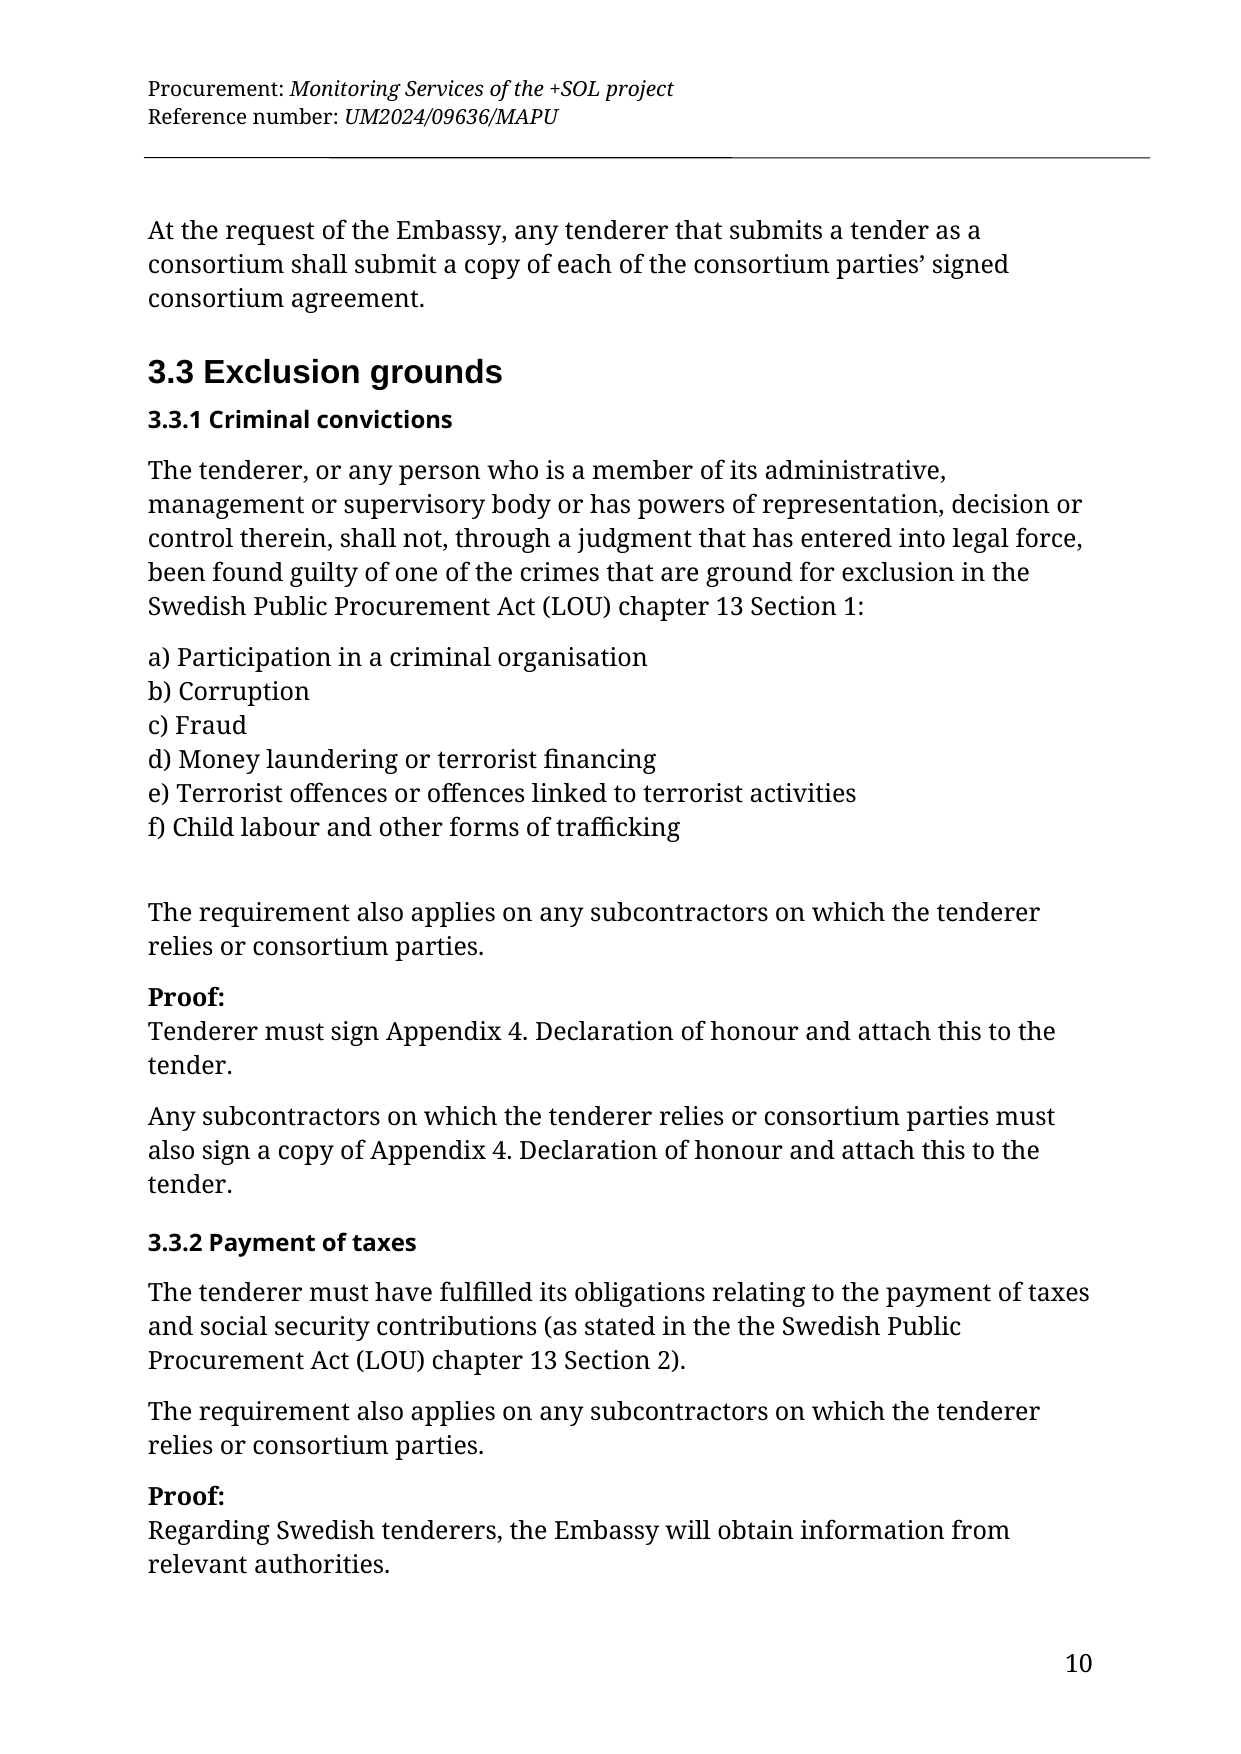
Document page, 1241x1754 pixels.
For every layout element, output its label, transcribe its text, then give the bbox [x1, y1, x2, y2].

text Any subcontractors on which the tenderer relies or consortium parties must also sign a copy of Appendix 4. Declaration of honour and attach this to the tender. [148, 1098, 1092, 1200]
text f) Child labour and other forms of trafficking [148, 810, 1092, 844]
text At the request of the Embassy, any tenderer that submits a tender as a consortium shall submit a copy of each of the consortium parties’ signed consortium agreement. [148, 213, 1092, 315]
text Proof: [148, 979, 1092, 1013]
text Proof: [148, 1478, 1092, 1512]
text The tenderer, or any person who is a member of its administrative, management or supervisory body or has powers of representation, decision or control therein, shall not, through a judgment that has entered into legal force, been found guilty of one of the crimes that are ground for exclusion in the Swedish Public Procurement Act (LOU) chapter 13 Section 1: [148, 452, 1092, 623]
text a) Participation in a criminal organisation [148, 639, 1092, 673]
text d) Money laundering or terrorist financing [148, 742, 1092, 776]
text Regarding Swedish tenderers, the Embassy will obtain information from relevant authorities. [148, 1512, 1092, 1581]
text 3.3.1 Criminal convictions [148, 403, 1092, 436]
text The requirement also applies on any subcontractors on which the tenderer relies or consortium parties. [148, 894, 1092, 963]
subtitle 3.3 Exclusion grounds [148, 352, 1092, 391]
text e) Terrorist offences or offences linked to terrorist activities [148, 776, 1092, 810]
text The tenderer must have fulfilled its obligations relating to the payment of taxes and social security contributions (as stated in the the Swedish Public Procurement Act (LOU) chapter 13 Section 2). [148, 1275, 1092, 1377]
text 3.3.2 Payment of taxes [148, 1225, 1092, 1258]
text b) Corruption [148, 673, 1092, 708]
text Tenderer must sign Appendix 4. Declaration of honour and attach this to the tender. [148, 1013, 1092, 1082]
text The requirement also applies on any subcontractors on which the tenderer relies or consortium parties. [148, 1393, 1092, 1462]
text c) Fraud [148, 708, 1092, 742]
